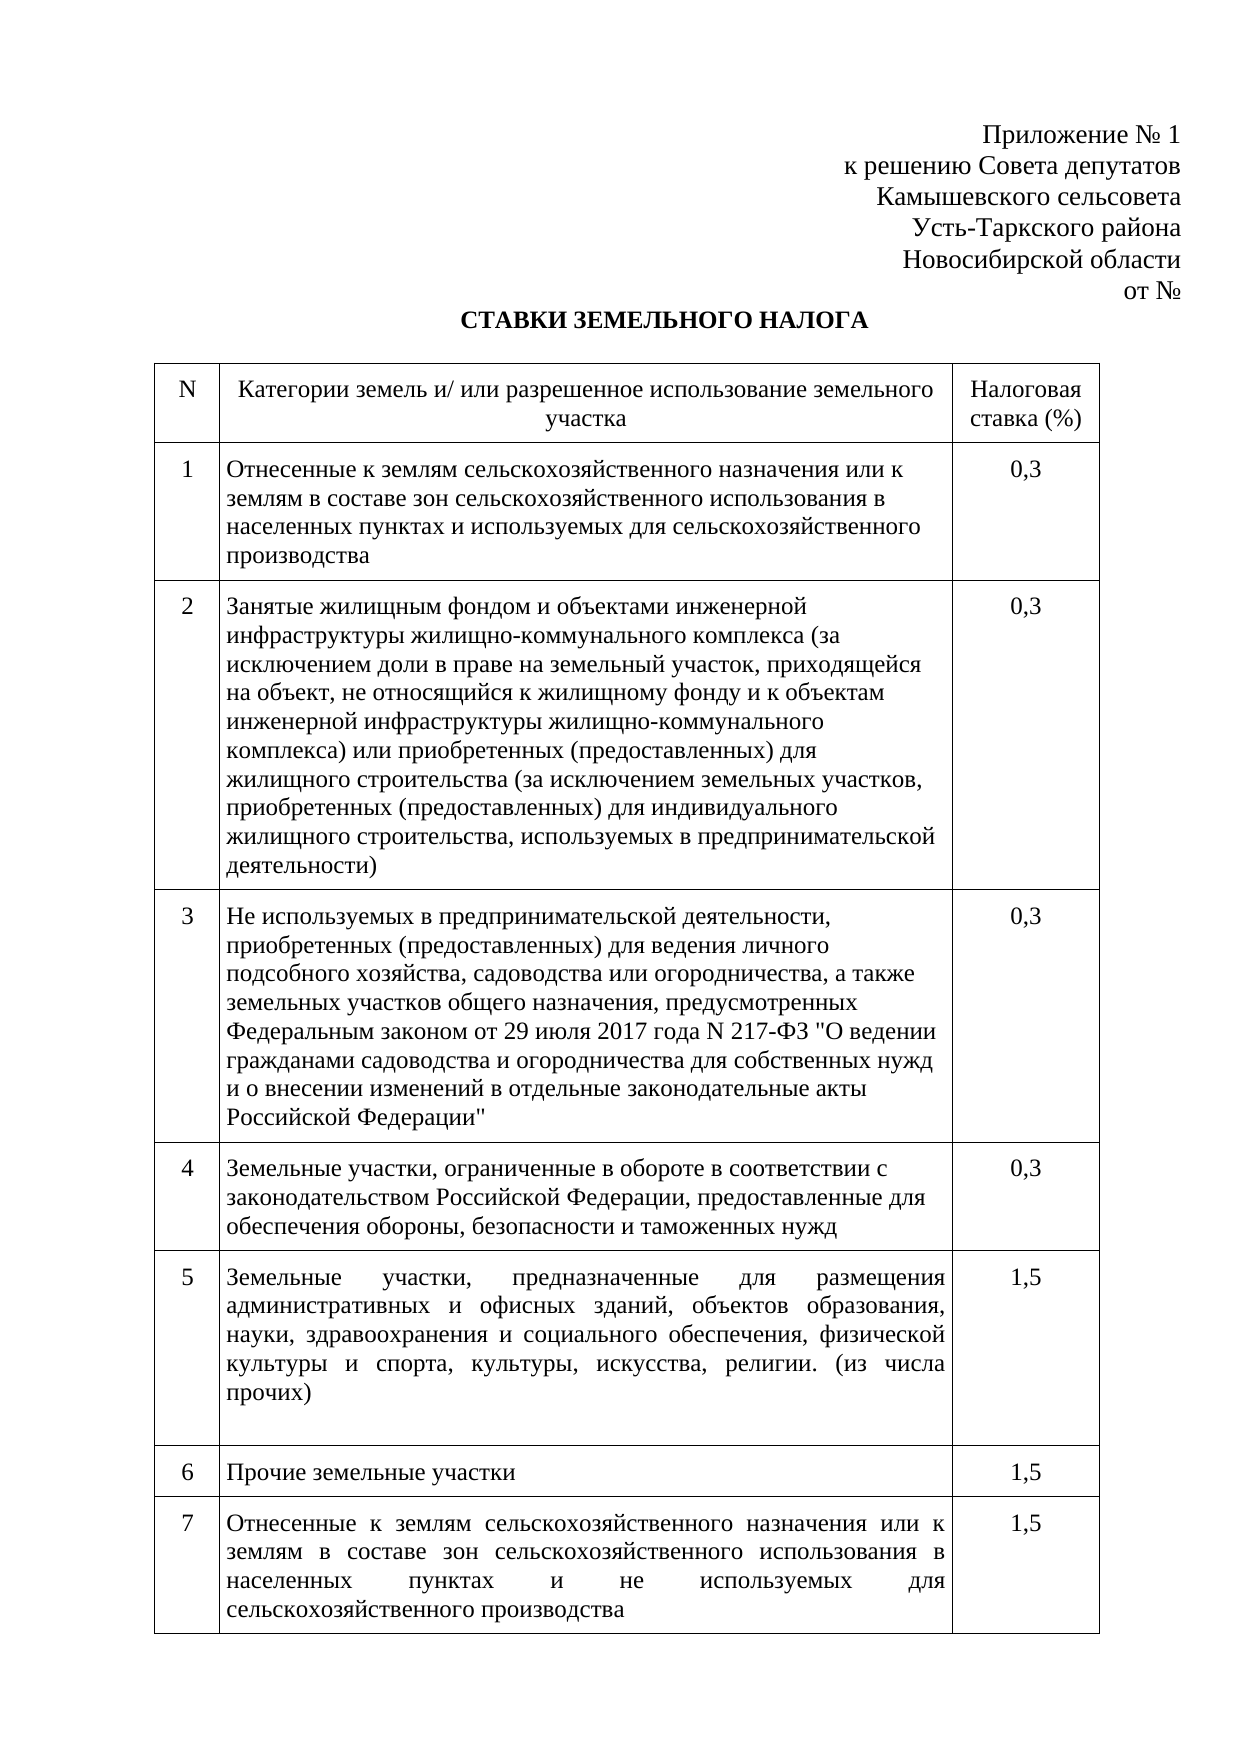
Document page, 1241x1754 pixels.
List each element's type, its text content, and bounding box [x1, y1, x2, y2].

table_cell 5 [155, 1251, 219, 1445]
table_cell 0,3 [953, 890, 1099, 1142]
table_cell 7 [155, 1497, 219, 1633]
text Новосибирской области [148, 243, 1181, 274]
table_cell Земельные участки, ограниченные в обороте в соответствии с законодательством Российской Федерации, предоставленные для обеспечения обороны, безопасности и таможенных нужд [220, 1143, 952, 1250]
text Камышевского сельсовета [148, 180, 1181, 212]
text к решению Совета депутатов [148, 149, 1181, 180]
table_cell 3 [155, 890, 219, 1142]
table_cell 1,5 [953, 1251, 1099, 1445]
text Приложение № 1 [148, 118, 1181, 149]
table_cell Занятые жилищным фондом и объектами инженерной инфраструктуры жилищно-коммунального комплекса (за исключением доли в праве на земельный участок, приходящейся на объект, не относящийся к жилищному фонду и к объектам инженерной инфраструктуры жилищно-коммунального комплекса) или приобретенных (предоставленных) для жилищного строительства (за исключением земельных участков, приобретенных (предоставленных) для индивидуального жилищного строительства, используемых в предпринимательской деятельности) [220, 581, 952, 889]
table_cell 6 [155, 1446, 219, 1496]
table_cell Прочие земельные участки [220, 1446, 952, 1496]
table_header Категории земель и/ или разрешенное использование земельного участка [220, 364, 952, 442]
table_header Налоговая ставка (%) [953, 364, 1099, 442]
table_cell Не используемых в предпринимательской деятельности, приобретенных (предоставленных) для ведения личного подсобного хозяйства, садоводства или огородничества, а также земельных участков общего назначения, предусмотренных Федеральным законом от 29 июля 2017 года N 217-ФЗ "О ведении гражданами садоводства и огородничества для собственных нужд и о внесении изменений в отдельные законодательные акты Российской Федерации" [220, 890, 952, 1142]
text от № [148, 274, 1181, 305]
text СТАВКИ ЗЕМЕЛЬНОГО НАЛОГА [148, 305, 1181, 334]
table_cell 0,3 [953, 443, 1099, 579]
table_cell 2 [155, 581, 219, 889]
table_cell 1,5 [953, 1497, 1099, 1633]
table_cell 1,5 [953, 1446, 1099, 1496]
text Усть-Таркского района [148, 212, 1181, 243]
table_cell 1 [155, 443, 219, 579]
table_cell Земельные участки, предназначенные для размещения административных и офисных зданий, объектов образования, науки, здравоохранения и социального обеспечения, физической культуры и спорта, культуры, искусства, религии. (из числа прочих) [220, 1251, 952, 1445]
table_cell Отнесенные к землям сельскохозяйственного назначения или к землям в составе зон сельскохозяйственного использования в населенных пунктах и используемых для сельскохозяйственного производства [220, 443, 952, 579]
table_header N [155, 364, 219, 442]
table_cell 4 [155, 1143, 219, 1250]
table_cell 0,3 [953, 1143, 1099, 1250]
table_cell 0,3 [953, 581, 1099, 889]
table_cell Отнесенные к землям сельскохозяйственного назначения или к землям в составе зон сельскохозяйственного использования в населенных пунктах и не используемых для сельскохозяйственного производства [220, 1497, 952, 1633]
